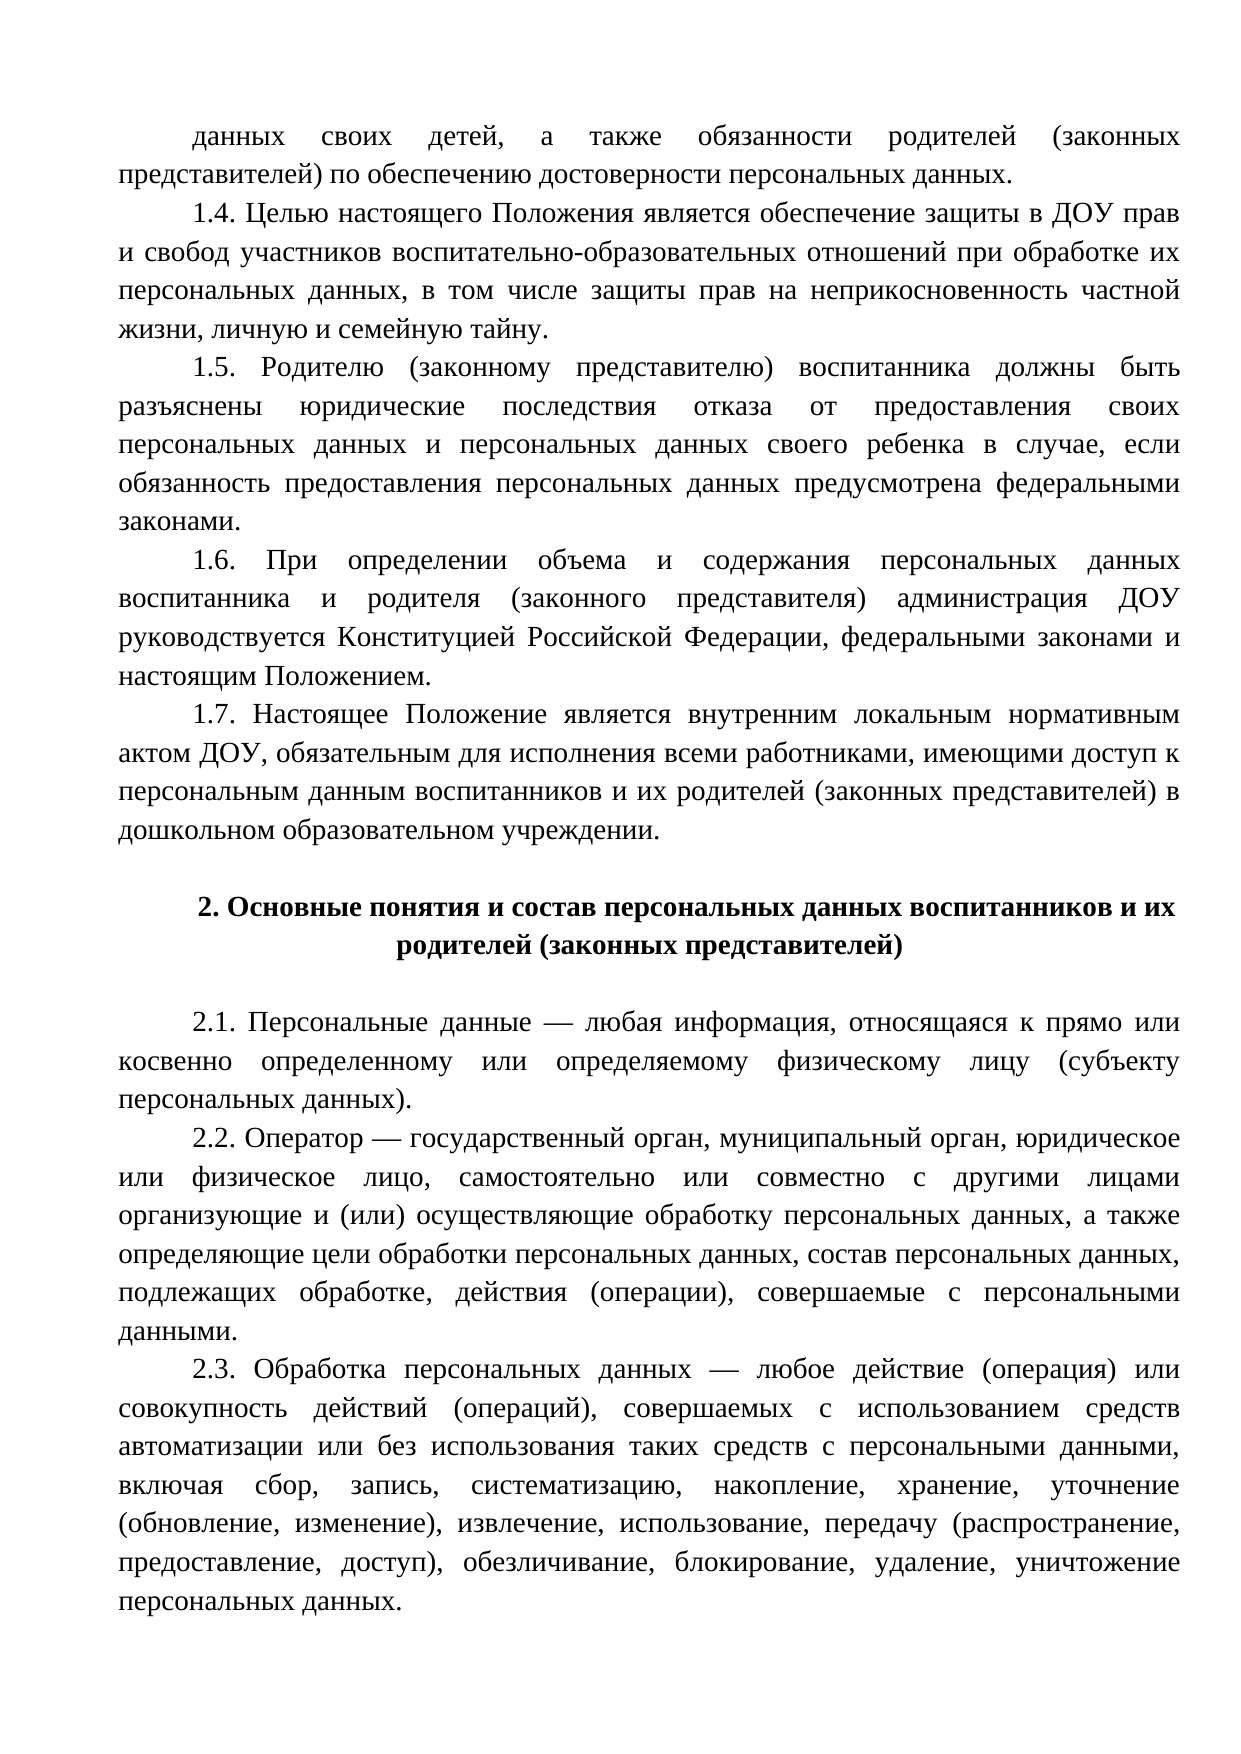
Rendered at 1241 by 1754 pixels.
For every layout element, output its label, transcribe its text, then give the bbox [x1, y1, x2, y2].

text 1.5. Родителю (законному представителю) воспитанника должны быть разъяснены юридические последствия отказа от предоставления своих персональных данных и персональных данных своего ребенка в случае, если обязанность предоставления персональных данных предусмотрена федеральными законами. [118, 349, 1181, 537]
text 2.2. Оператор — государственный орган, муниципальный орган, юридическое или физическое лицо, самостоятельно или совместно с другими лицами организующие и (или) осуществляющие обработку персональных данных, а также определяющие цели обработки персональных данных, состав персональных данных, подлежащих обработке, действия (операции), совершаемые с персональными данными. [118, 1120, 1181, 1346]
text 1.7. Настоящее Положение является внутренним локальным нормативным актом ДОУ, обязательным для исполнения всеми работниками, имеющими доступ к персональным данным воспитанников и их родителей (законных представителей) в дошкольном образовательном учреждении. [118, 696, 1181, 845]
text 2.1. Персональные данные — любая информация, относящаяся к прямо или косвенно определенному или определяемому физическому лицу (субъекту персональных данных). [118, 1004, 1181, 1115]
text 1.4. Целью настоящего Положения является обеспечение защиты в ДОУ прав и свобод участников воспитательно-образовательных отношений при обработке их персональных данных, в том числе защиты прав на неприкосновенность частной жизни, личную и семейную тайну. [118, 195, 1181, 344]
text 2.3. Обработка персональных данных — любое действие (операция) или совокупность действий (операций), совершаемых с использованием средств автоматизации или без использования таких средств с персональными данными, включая сбор, запись, систематизацию, накопление, хранение, уточнение (обновление, изменение), извлечение, использование, передачу (распространение, предоставление, доступ), обезличивание, блокирование, удаление, уничтожение персональных данных. [118, 1351, 1181, 1616]
text 1.6. При определении объема и содержания персональных данных воспитанника и родителя (законного представителя) администрация ДОУ руководствуется Конституцией Российской Федерации, федеральными законами и настоящим Положением. [118, 542, 1181, 691]
text данных своих детей, а также обязанности родителей (законных представителей) по обеспечению достоверности персональных данных. [118, 118, 1181, 190]
text 2. Основные понятия и состав персональных данных воспитанников и их родителей (законных представителей) [118, 889, 1181, 961]
